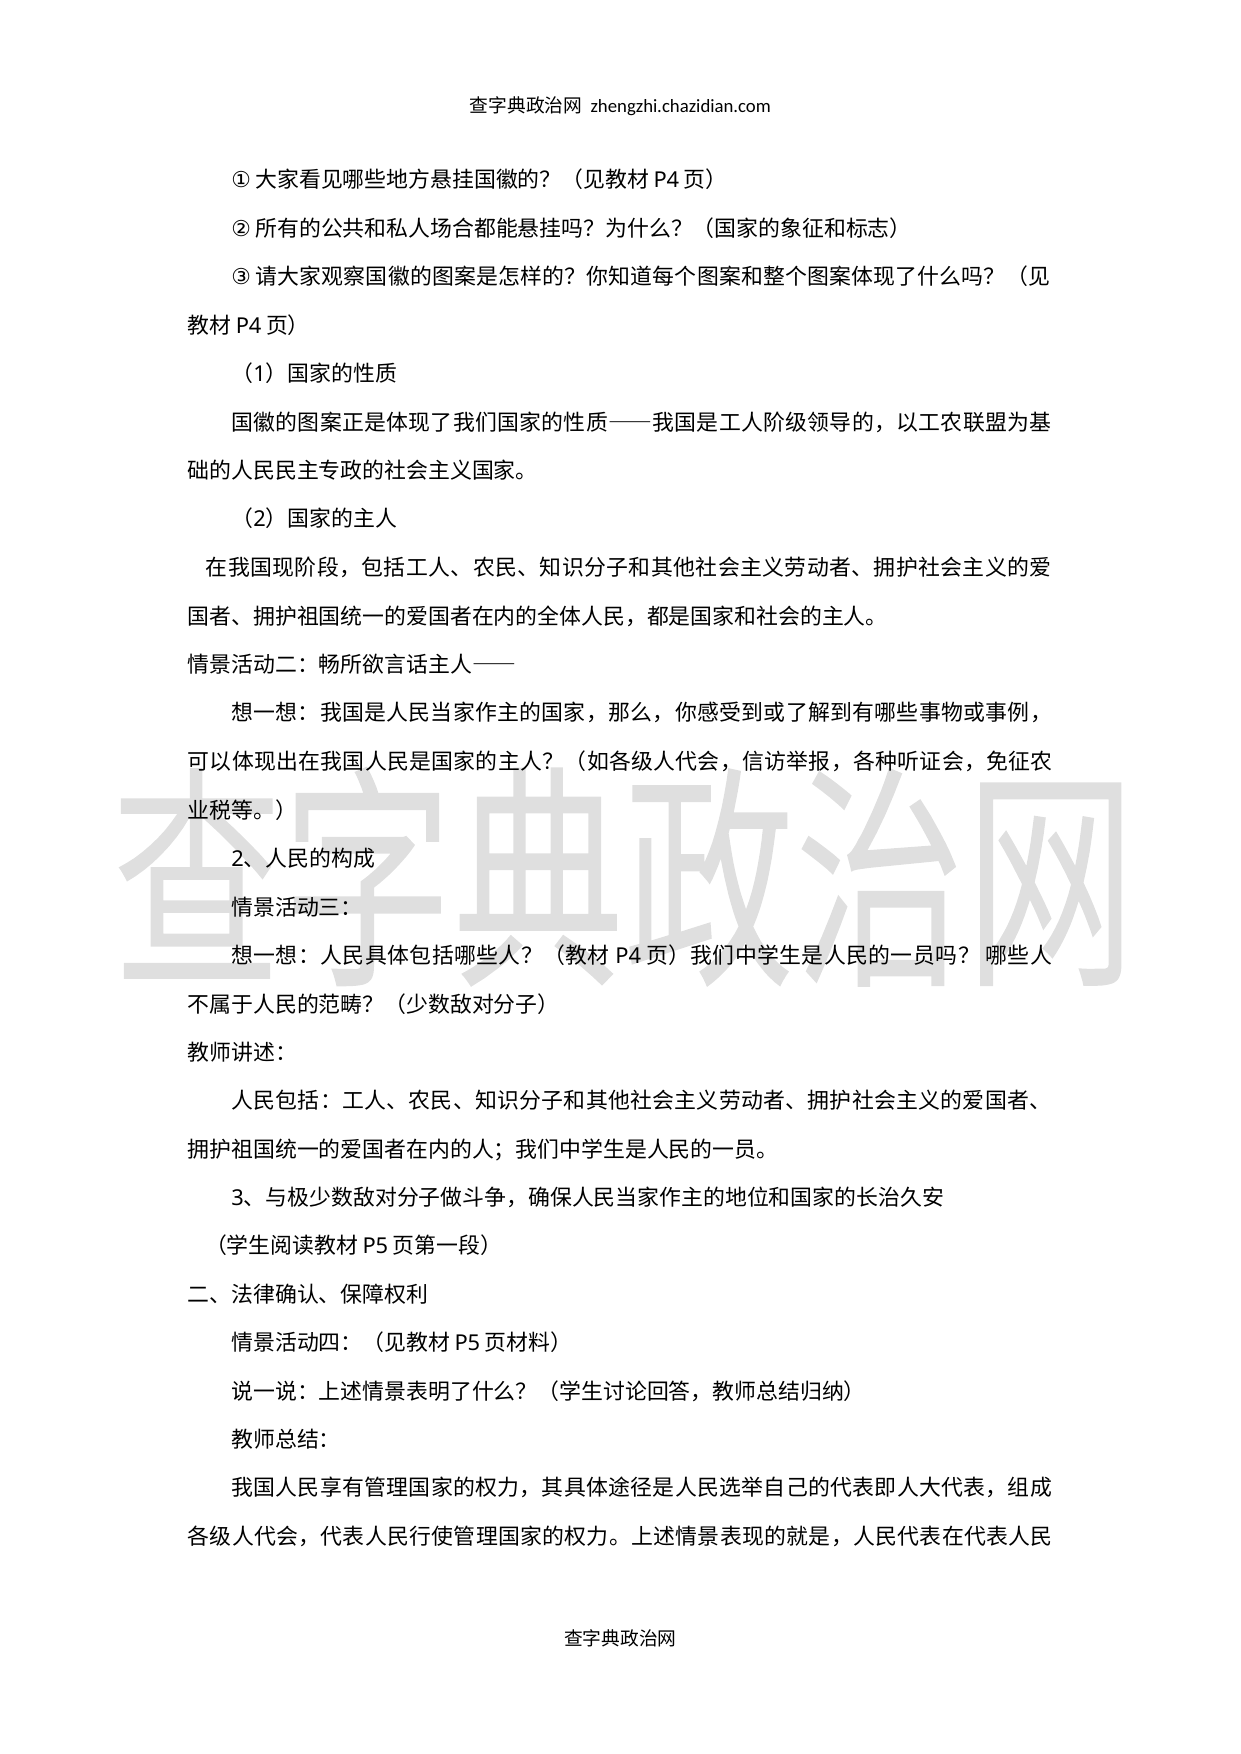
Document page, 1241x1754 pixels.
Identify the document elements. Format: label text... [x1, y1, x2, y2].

text （2）国家的主人 [187, 501, 1053, 534]
text ③请大家观察国徽的图案是怎样的？你知道每个图案和整个图案体现了什么吗？（见教材P4页） [187, 259, 1053, 340]
text 国徽的图案正是体现了我们国家的性质——我国是工人阶级领导的，以工农联盟为基础的人民民主专政的社会主义国家。 [187, 404, 1053, 485]
text 情景活动四：（见教材P5页材料） [187, 1325, 1053, 1357]
text （学生阅读教材P5页第一段） [187, 1228, 1053, 1261]
text （1）国家的性质 [187, 356, 1053, 388]
text 教师讲述： [187, 1034, 1053, 1067]
text 想一想：我国是人民当家作主的国家，那么，你感受到或了解到有哪些事物或事例，可以体现出在我国人民是国家的主人？（如各级人代会，信访举报，各种听证会，免征农业税等。） [187, 695, 1053, 825]
text ①大家看见哪些地方悬挂国徽的？（见教材P4页） [187, 162, 1053, 194]
text 情景活动二：畅所欲言话主人—— [187, 647, 1053, 679]
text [187, 1470, 1053, 1551]
text 说一说：上述情景表明了什么？（学生讨论回答，教师总结归纳） [187, 1373, 1053, 1406]
text 想一想：人民具体包括哪些人？（教材P4页）我们中学生是人民的一员吗？ 哪些人不属于人民的范畴？（少数敌对分子） [187, 937, 1053, 1019]
text ②所有的公共和私人场合都能悬挂吗？为什么？（国家的象征和标志） [187, 210, 1053, 243]
text 情景活动三： [187, 889, 1053, 922]
text 人民包括：工人、农民、知识分子和其他社会主义劳动者、拥护社会主义的爱国者、拥护祖国统一的爱国者在内的人；我们中学生是人民的一员。 [187, 1083, 1053, 1164]
text 3、与极少数敌对分子做斗争，确保人民当家作主的地位和国家的长治久安 [187, 1180, 1053, 1212]
text 二、法律确认、保障权利 [187, 1277, 1053, 1309]
text 2、人民的构成 [187, 841, 1053, 873]
text 教师总结： [187, 1422, 1053, 1454]
text 在我国现阶段，包括工人、农民、知识分子和其他社会主义劳动者、拥护社会主义的爱国者、拥护祖国统一的爱国者在内的全体人民，都是国家和社会的主人。 [187, 549, 1053, 631]
